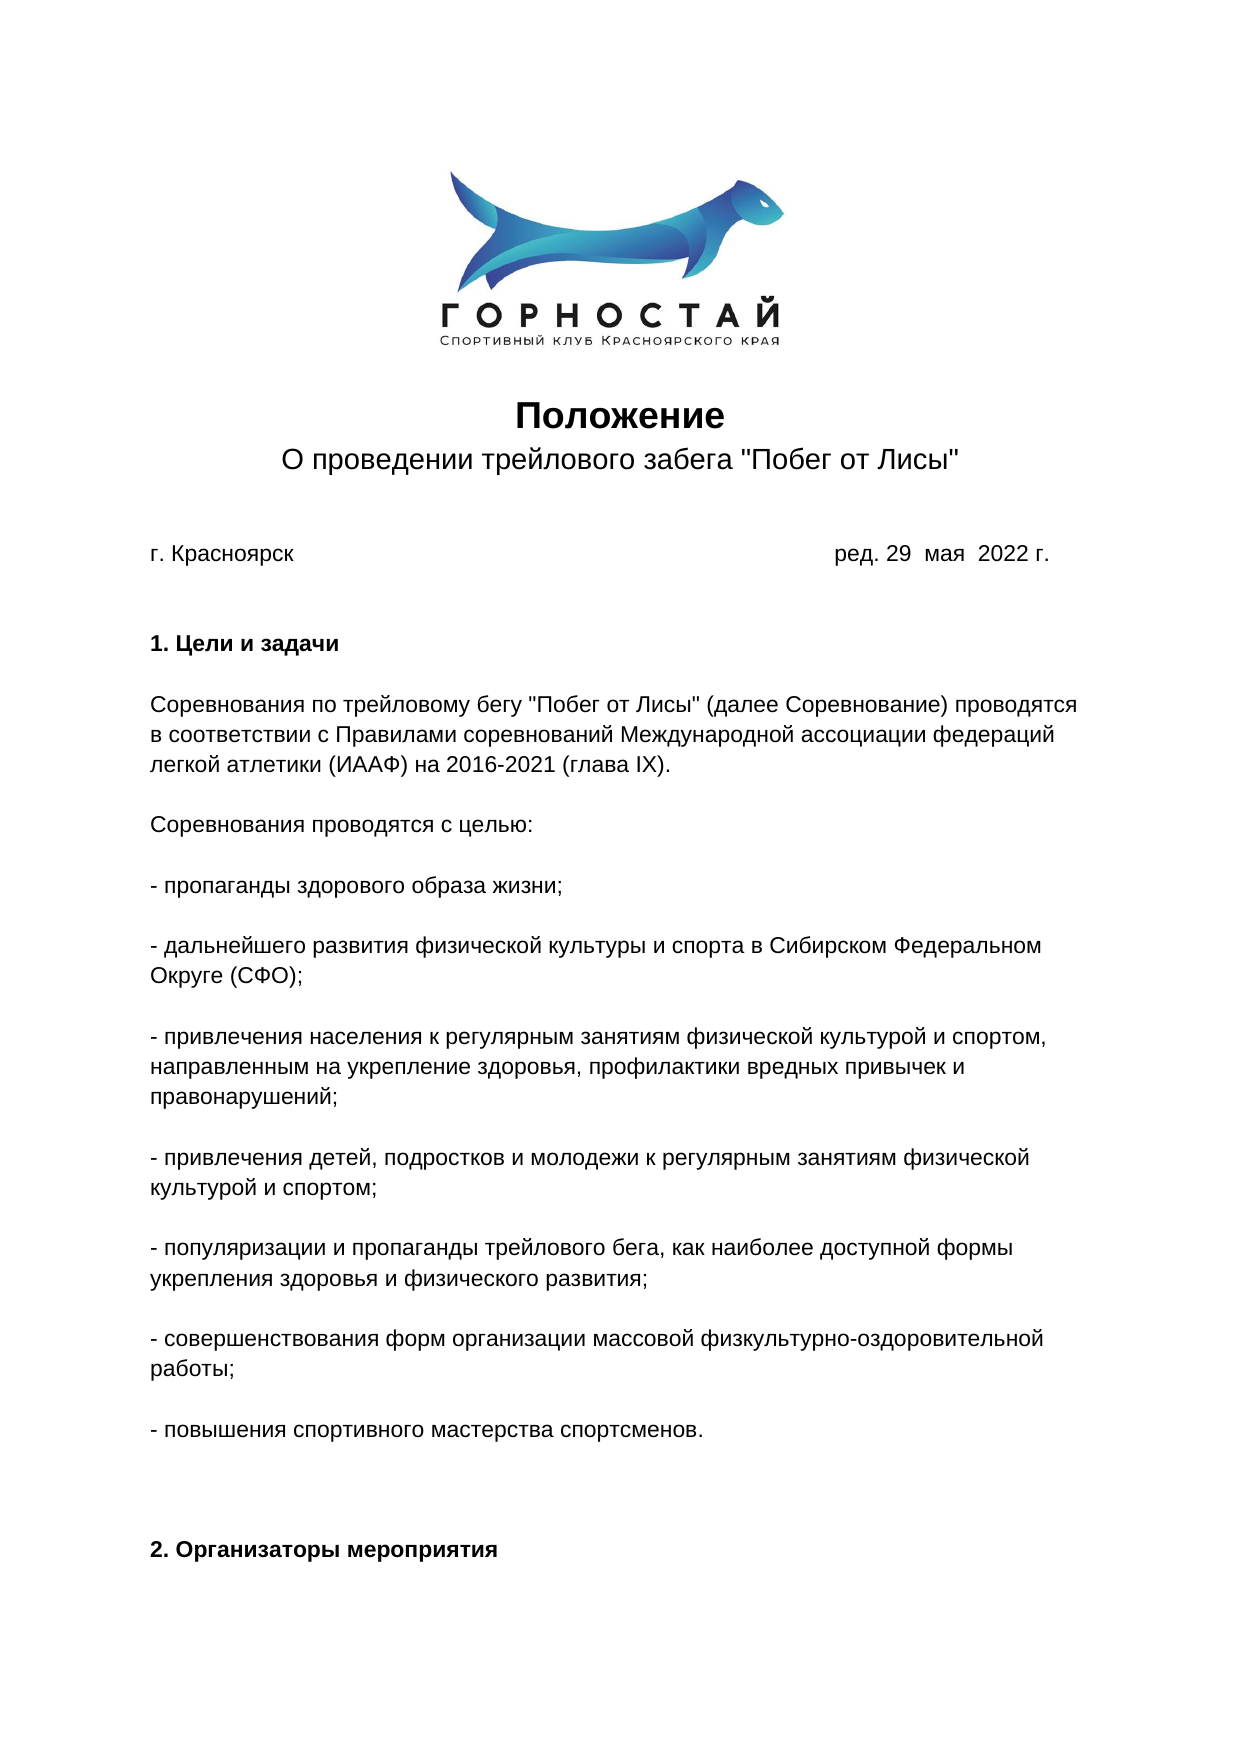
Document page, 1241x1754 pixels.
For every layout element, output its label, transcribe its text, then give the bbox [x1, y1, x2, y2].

text Положение О проведении трейлового забега "Побег от Лисы" [150, 394, 1090, 506]
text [150, 1506, 1090, 1593]
text 1. Цели и задачи Соревнования по трейловому бегу "Побег от Лисы" (далее Соревнование) проводятся в соответствии с Правилами соревнований Международной ассоциации федераций легкой атлетики (ИААФ) на 2016-2021 (глава IX). Соревнования проводятся с целью: - пропаганды здорового образа жизни; - дальнейшего развития физической культуры и спорта в Сибирском Федеральном Округе (СФО); - привлечения населения к регулярным занятиям физической культурой и спортом, направленным на укрепление здоровья, профилактики вредных привычек и правонарушений; - привлечения детей, подростков и молодежи к регулярным занятиям физической культурой и спортом; - популяризации и пропаганды трейлового бега, как наиболее доступной формы укрепления здоровья и физического развития; - совершенствования форм организации массовой физкультурно-оздоровительной работы; - повышения спортивного мастерства спортсменов. [150, 600, 1090, 1472]
picture [267, 150, 973, 390]
text г. Красноярск ред. 29 мая 2022 г. [150, 509, 1090, 596]
